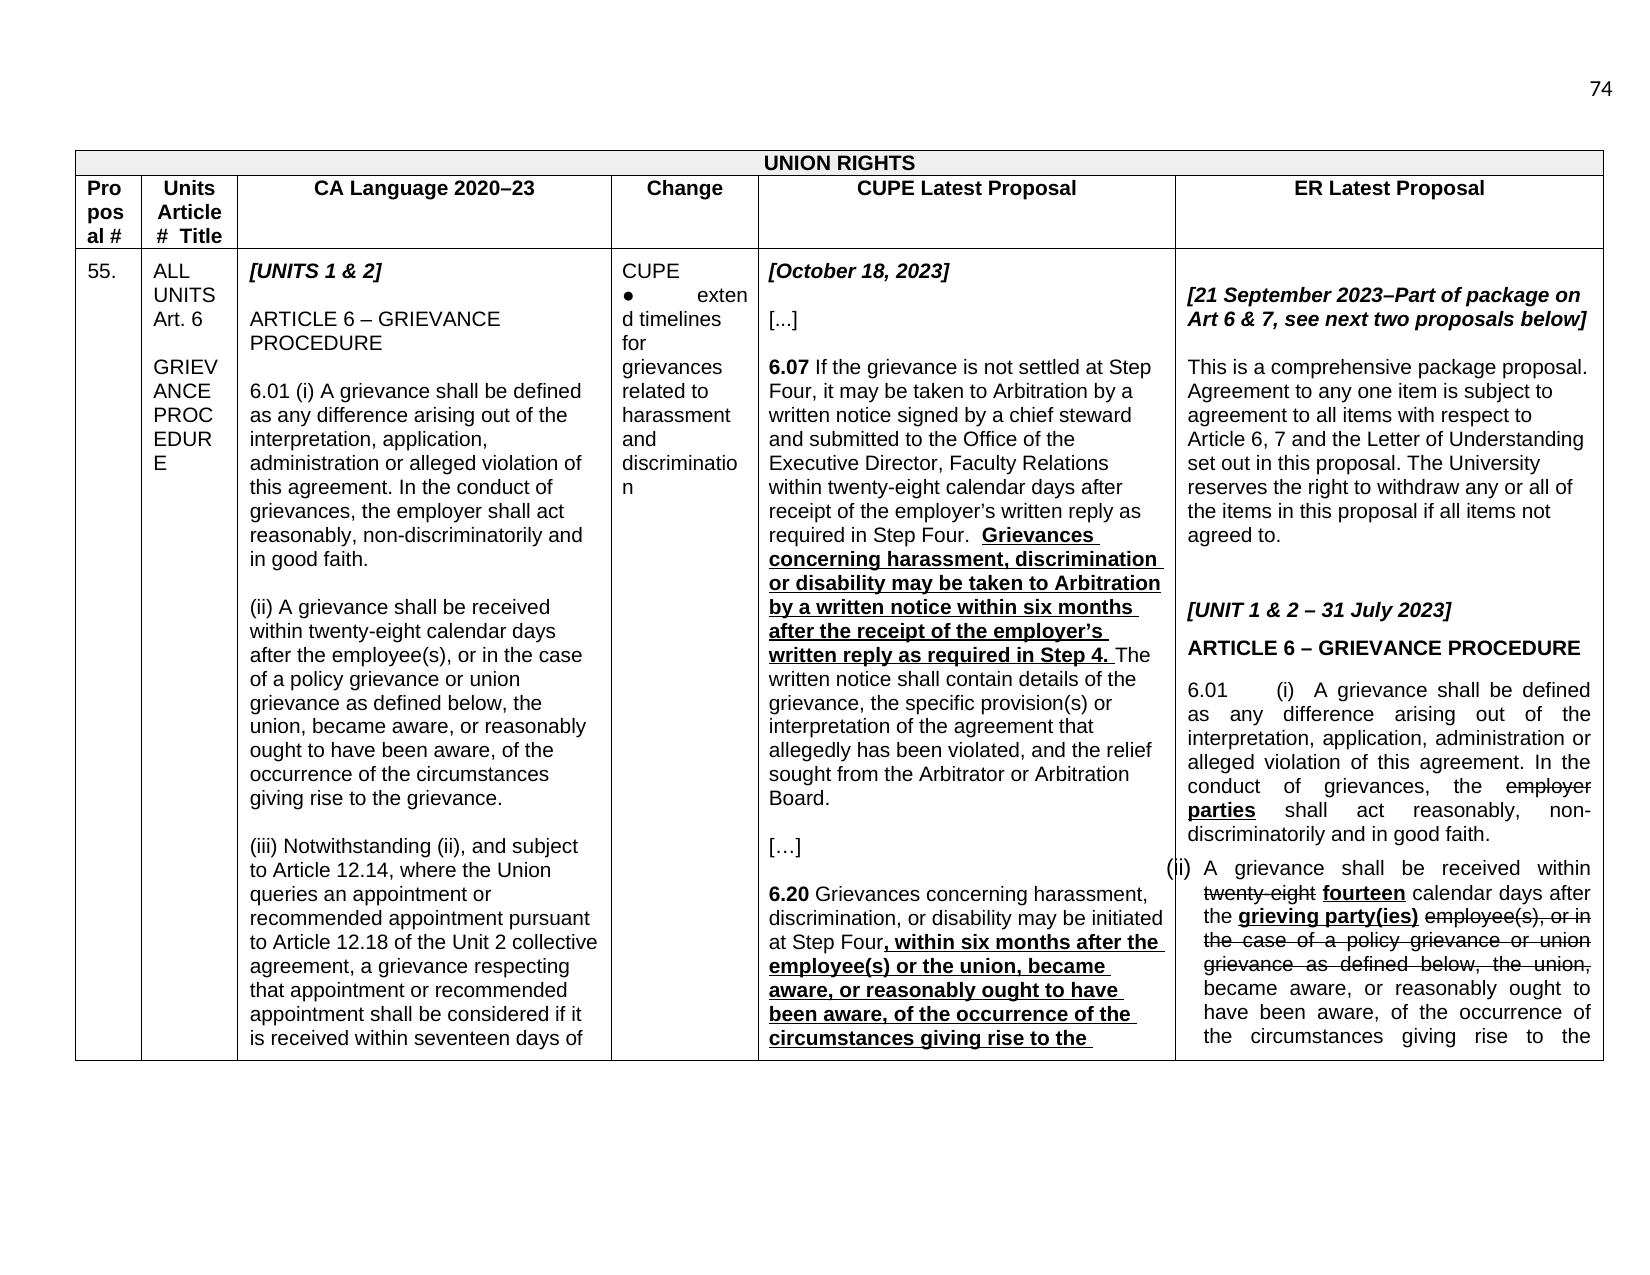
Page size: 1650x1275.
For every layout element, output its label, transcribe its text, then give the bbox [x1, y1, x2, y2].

table_cell Change [612, 176, 758, 248]
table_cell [759, 249, 1175, 1060]
table_cell [76, 249, 141, 1060]
table_cell CUPE Latest Proposal [759, 176, 1175, 248]
table_cell CA Language 2020–23 [238, 176, 611, 248]
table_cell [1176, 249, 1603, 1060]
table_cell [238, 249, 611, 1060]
table_cell Units Article # Title [142, 176, 237, 248]
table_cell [612, 249, 758, 1060]
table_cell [142, 249, 237, 1060]
table_cell Proposal # [76, 176, 141, 248]
table_cell ER Latest Proposal [1176, 176, 1603, 248]
table_header UNION RIGHTS [76, 151, 1603, 175]
